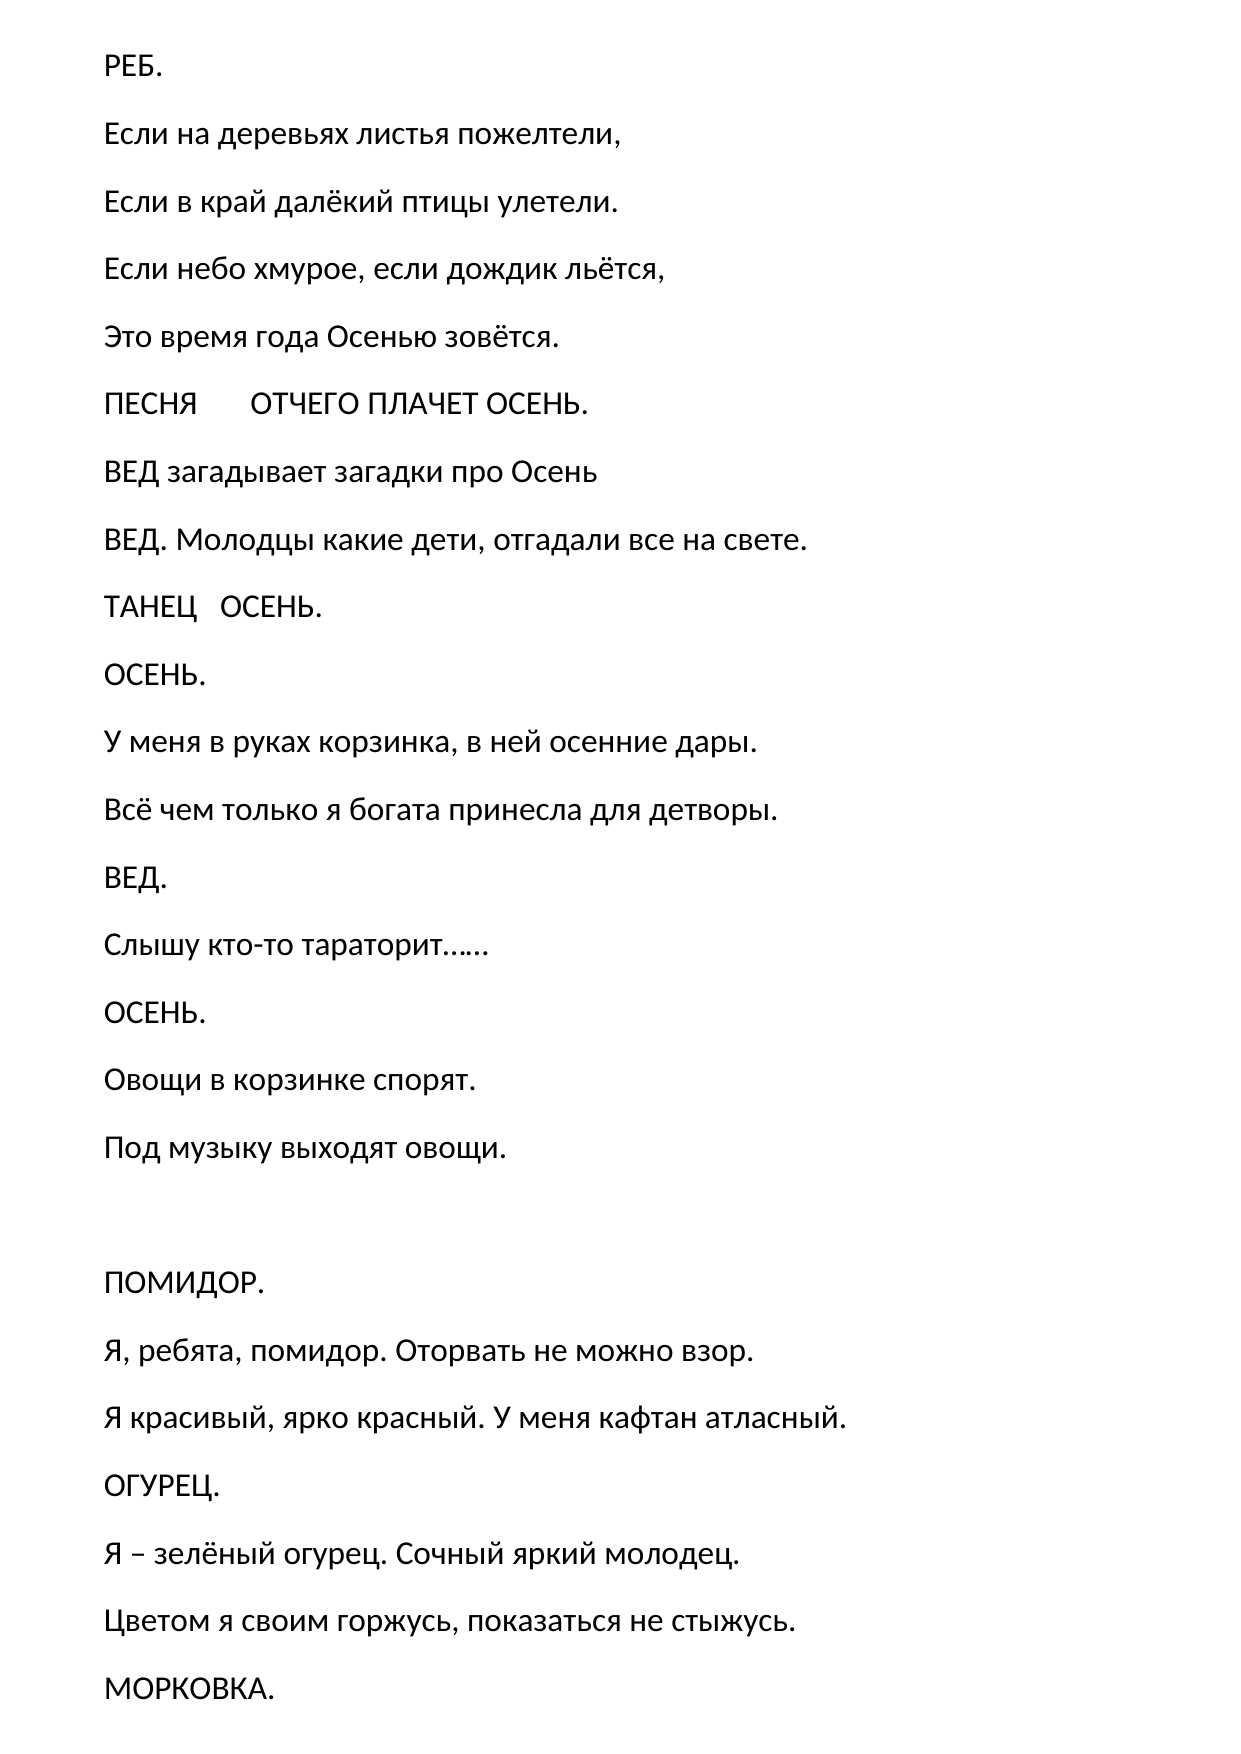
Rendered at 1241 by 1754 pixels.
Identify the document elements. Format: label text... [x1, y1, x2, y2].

text Слышу кто-то тараторит…… [103, 923, 1152, 964]
text Я – зелёный огурец. Сочный яркий молодец. [103, 1532, 1152, 1572]
text Я красивый, ярко красный. У меня кафтан атласный. [103, 1396, 1152, 1437]
text Это время года Осенью зовётся. [103, 315, 1152, 356]
text Овощи в корзинке спорят. [103, 1058, 1152, 1099]
text ОСЕНЬ. [103, 653, 1152, 693]
text ВЕД загадывает загадки про Осень [103, 450, 1152, 491]
text Цветом я своим горжусь, показаться не стыжусь. [103, 1599, 1152, 1640]
text Если на деревьях листья пожелтели, [103, 112, 1152, 153]
text Если небо хмурое, если дождик льётся, [103, 247, 1152, 288]
text РЕБ. [103, 44, 1152, 85]
text МОРКОВКА. [103, 1667, 1152, 1708]
text Если в край далёкий птицы улетели. [103, 179, 1152, 220]
text У меня в руках корзинка, в ней осенние дары. [103, 720, 1152, 761]
text ОГУРЕЦ. [103, 1464, 1152, 1505]
text ВЕД. Молодцы какие дети, отгадали все на свете. [103, 518, 1152, 558]
text ТАНЕЦ ОСЕНЬ. [103, 585, 1152, 626]
text Я, ребята, помидор. Оторвать не можно взор. [103, 1329, 1152, 1369]
text Под музыку выходят овощи. [103, 1126, 1152, 1167]
text Всё чем только я богата принесла для детворы. [103, 788, 1152, 829]
text ОСЕНЬ. [103, 991, 1152, 1032]
text ПОМИДОР. [103, 1261, 1152, 1302]
text ВЕД. [103, 856, 1152, 896]
text ПЕСНЯ ОТЧЕГО ПЛАЧЕТ ОСЕНЬ. [103, 382, 1152, 423]
